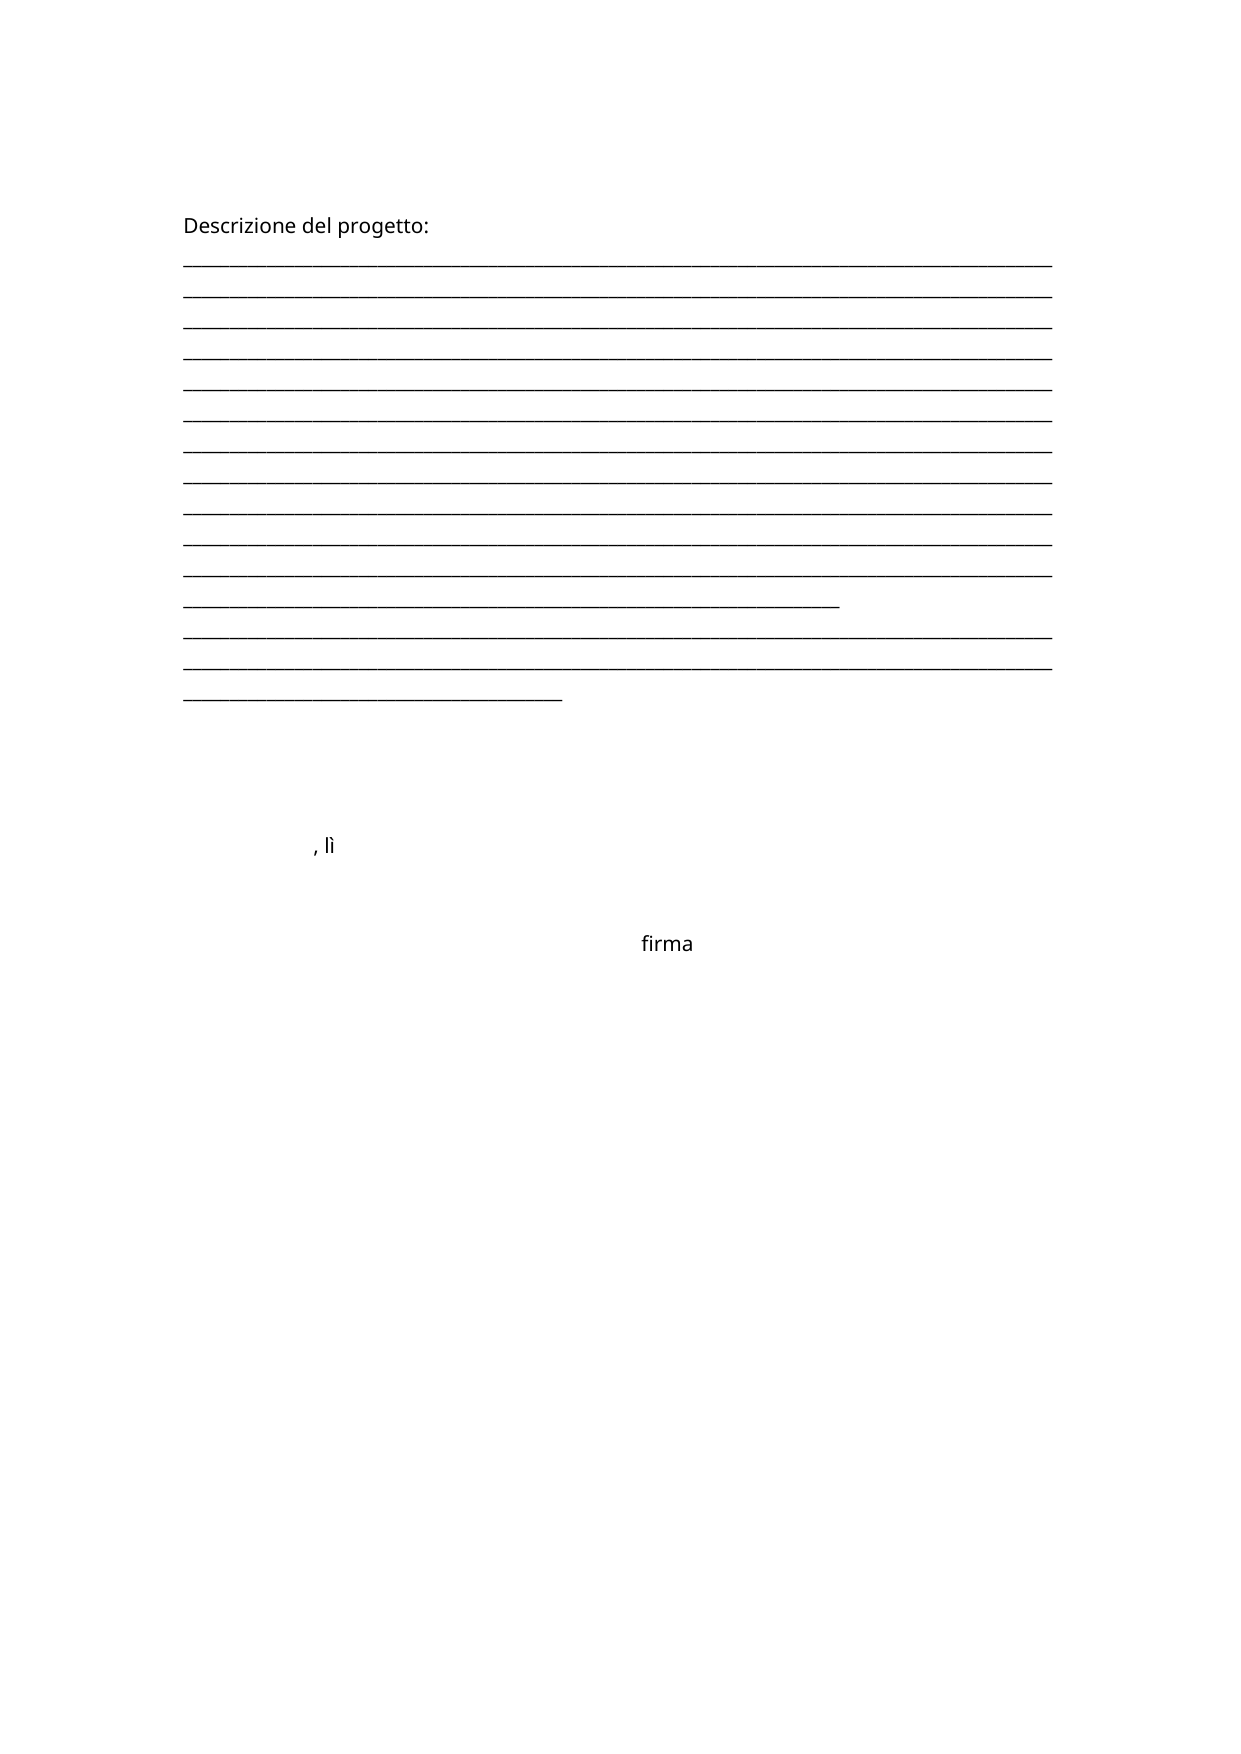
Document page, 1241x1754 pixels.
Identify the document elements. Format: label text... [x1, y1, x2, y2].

text , lì [183, 736, 1057, 860]
text _____________________________________________________________________________________________________________________________________________________________________________________________________________________________________ [183, 612, 1057, 705]
text Descrizione del progetto: [183, 208, 1057, 239]
text firma [641, 895, 732, 957]
text _________________________________________________________________________________________________________________________________________________________________________________________________________________________________________________________________________________________________________________________________________________________________________________________________________________________________________________________________________________________________________________________________________________________________________________________________________________________________________________________________________________________________________________________________________________________________________________________________________________________________________________________________________________________________________________________________________________________________________________________________________________________________________________________________________________________________________________________________________________ [183, 239, 1057, 612]
